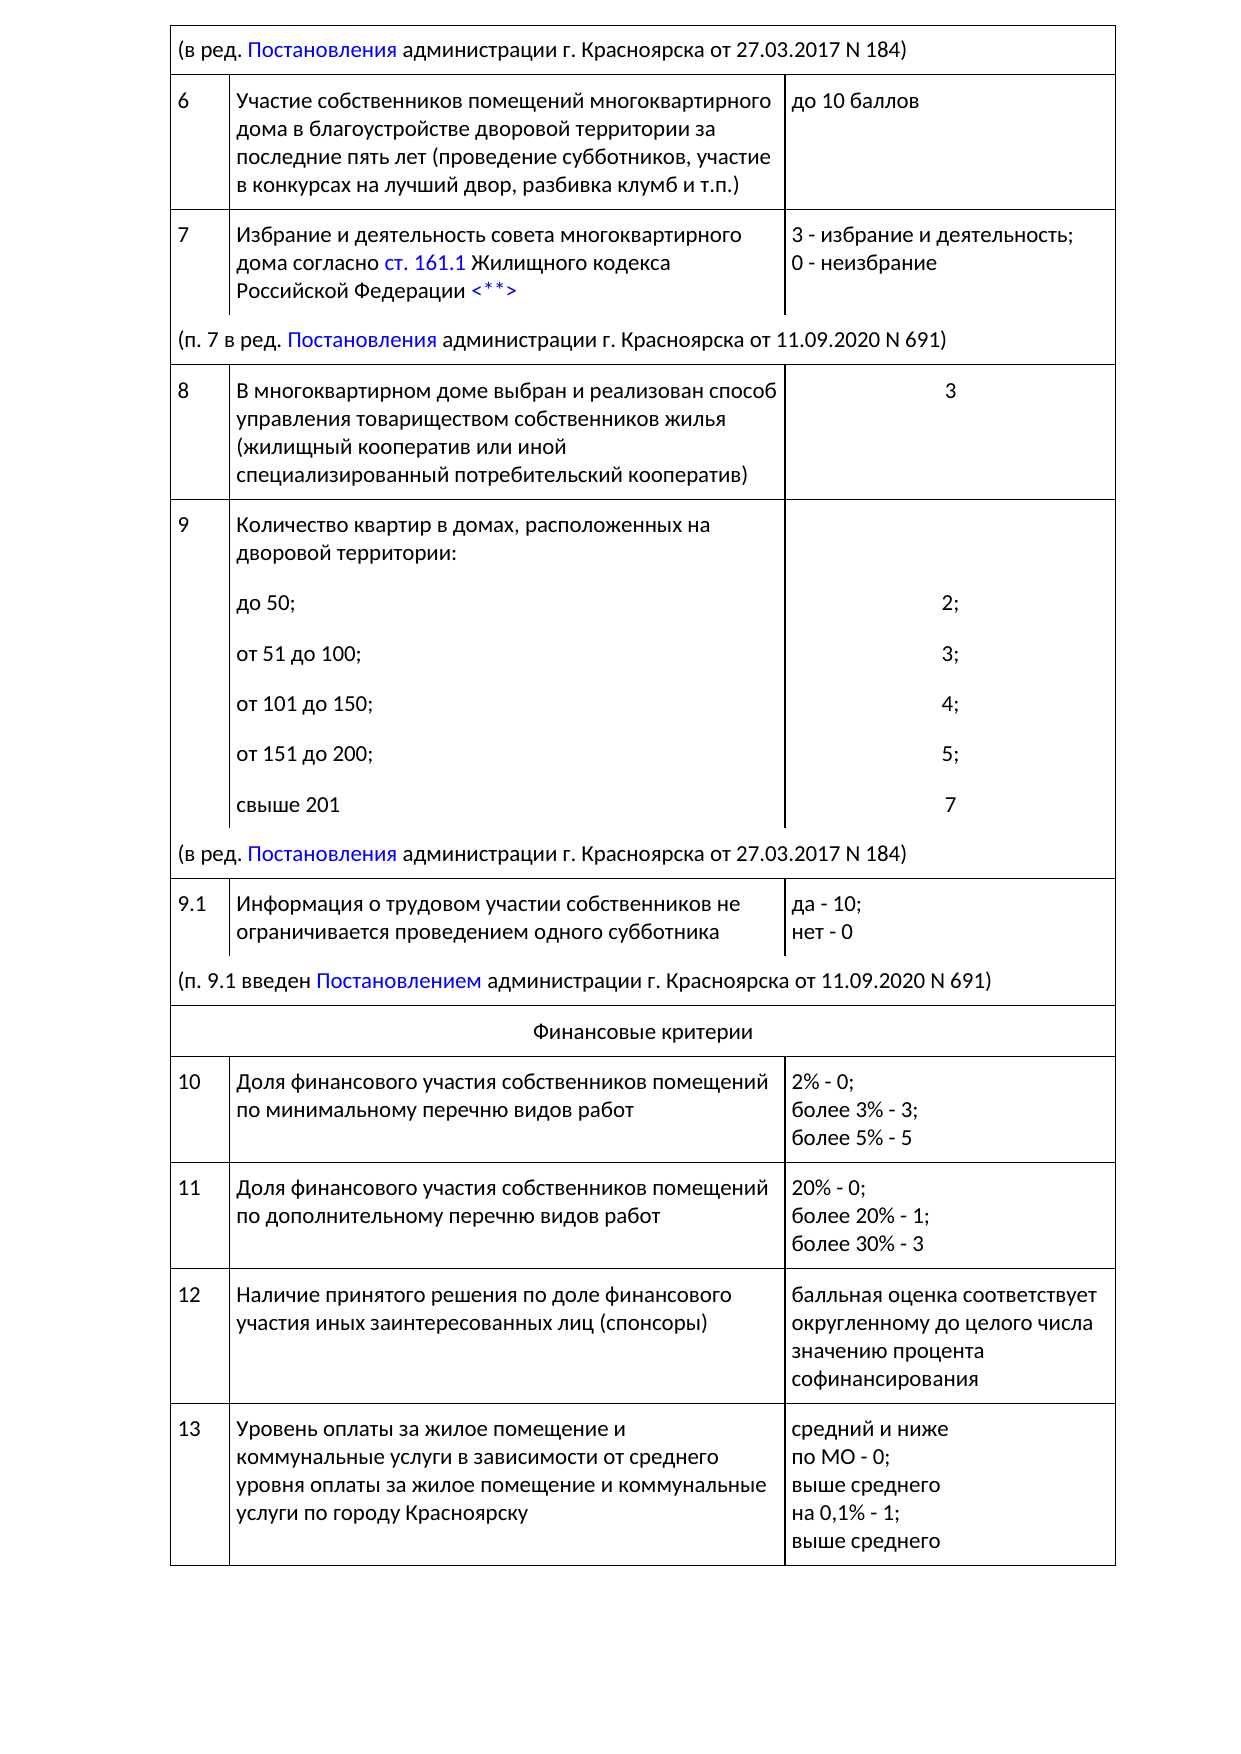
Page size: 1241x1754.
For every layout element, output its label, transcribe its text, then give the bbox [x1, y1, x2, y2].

table_cell Избрание и деятельность совета многоквартирного дома согласно ст. 161.1 Жилищного кодекса Российской Федерации <**> [230, 210, 784, 315]
table_cell 2; [786, 577, 1115, 627]
table_cell [786, 500, 1115, 577]
table_cell (п. 9.1 введен Постановлением администрации г. Красноярска от 11.09.2020 N 691) [171, 956, 1115, 1005]
table_cell 7 [171, 210, 229, 315]
table_cell 13 [171, 1404, 229, 1565]
table_cell 12 [171, 1269, 229, 1403]
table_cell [786, 1404, 1115, 1565]
table_cell 3 - избрание и деятельность; 0 - неизбрание [786, 210, 1115, 315]
table_cell (п. 7 в ред. Постановления администрации г. Красноярска от 11.09.2020 N 691) [171, 315, 1115, 364]
table_cell 5; [786, 728, 1115, 778]
table_cell 9.1 [171, 879, 229, 956]
table_cell свыше 201 [230, 778, 784, 828]
table_cell Количество квартир в домах, расположенных на дворовой территории: [230, 500, 784, 577]
table_cell 9 [171, 500, 229, 828]
table_cell 6 [171, 75, 229, 208]
table_cell Информация о трудовом участии собственников не ограничивается проведением одного субботника [230, 879, 784, 956]
table_cell 7 [786, 778, 1115, 828]
table_cell 3; [786, 627, 1115, 677]
table_cell Доля финансового участия собственников помещений по минимальному перечню видов работ [230, 1057, 784, 1162]
table_cell Доля финансового участия собственников помещений по дополнительному перечню видов работ [230, 1163, 784, 1268]
table_cell до 10 баллов [786, 75, 1115, 208]
table_cell 10 [171, 1057, 229, 1162]
table_cell 3 [786, 365, 1115, 498]
table_cell от 51 до 100; [230, 627, 784, 677]
table_cell балльная оценка соответствует округленному до целого числа значению процента софинансирования [786, 1269, 1115, 1403]
table_cell от 151 до 200; [230, 728, 784, 778]
table_cell да - 10; нет - 0 [786, 879, 1115, 956]
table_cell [230, 1404, 784, 1565]
table_cell 11 [171, 1163, 229, 1268]
table_cell Наличие принятого решения по доле финансового участия иных заинтересованных лиц (спонсоры) [230, 1269, 784, 1403]
table_cell 20% - 0; более 20% - 1; более 30% - 3 [786, 1163, 1115, 1268]
table_cell 2% - 0; более 3% - 3; более 5% - 5 [786, 1057, 1115, 1162]
table_cell Финансовые критерии [171, 1006, 1115, 1056]
table_cell Участие собственников помещений многоквартирного дома в благоустройстве дворовой территории за последние пять лет (проведение субботников, участие в конкурсах на лучший двор, разбивка клумб и т.п.) [230, 75, 784, 208]
table_cell 4; [786, 678, 1115, 728]
table_cell (в ред. Постановления администрации г. Красноярска от 27.03.2017 N 184) [171, 26, 1115, 74]
table_cell В многоквартирном доме выбран и реализован способ управления товариществом собственников жилья (жилищный кооператив или иной специализированный потребительский кооператив) [230, 365, 784, 498]
table_cell от 101 до 150; [230, 678, 784, 728]
table_cell до 50; [230, 577, 784, 627]
table_cell (в ред. Постановления администрации г. Красноярска от 27.03.2017 N 184) [171, 828, 1115, 878]
table_cell 8 [171, 365, 229, 498]
